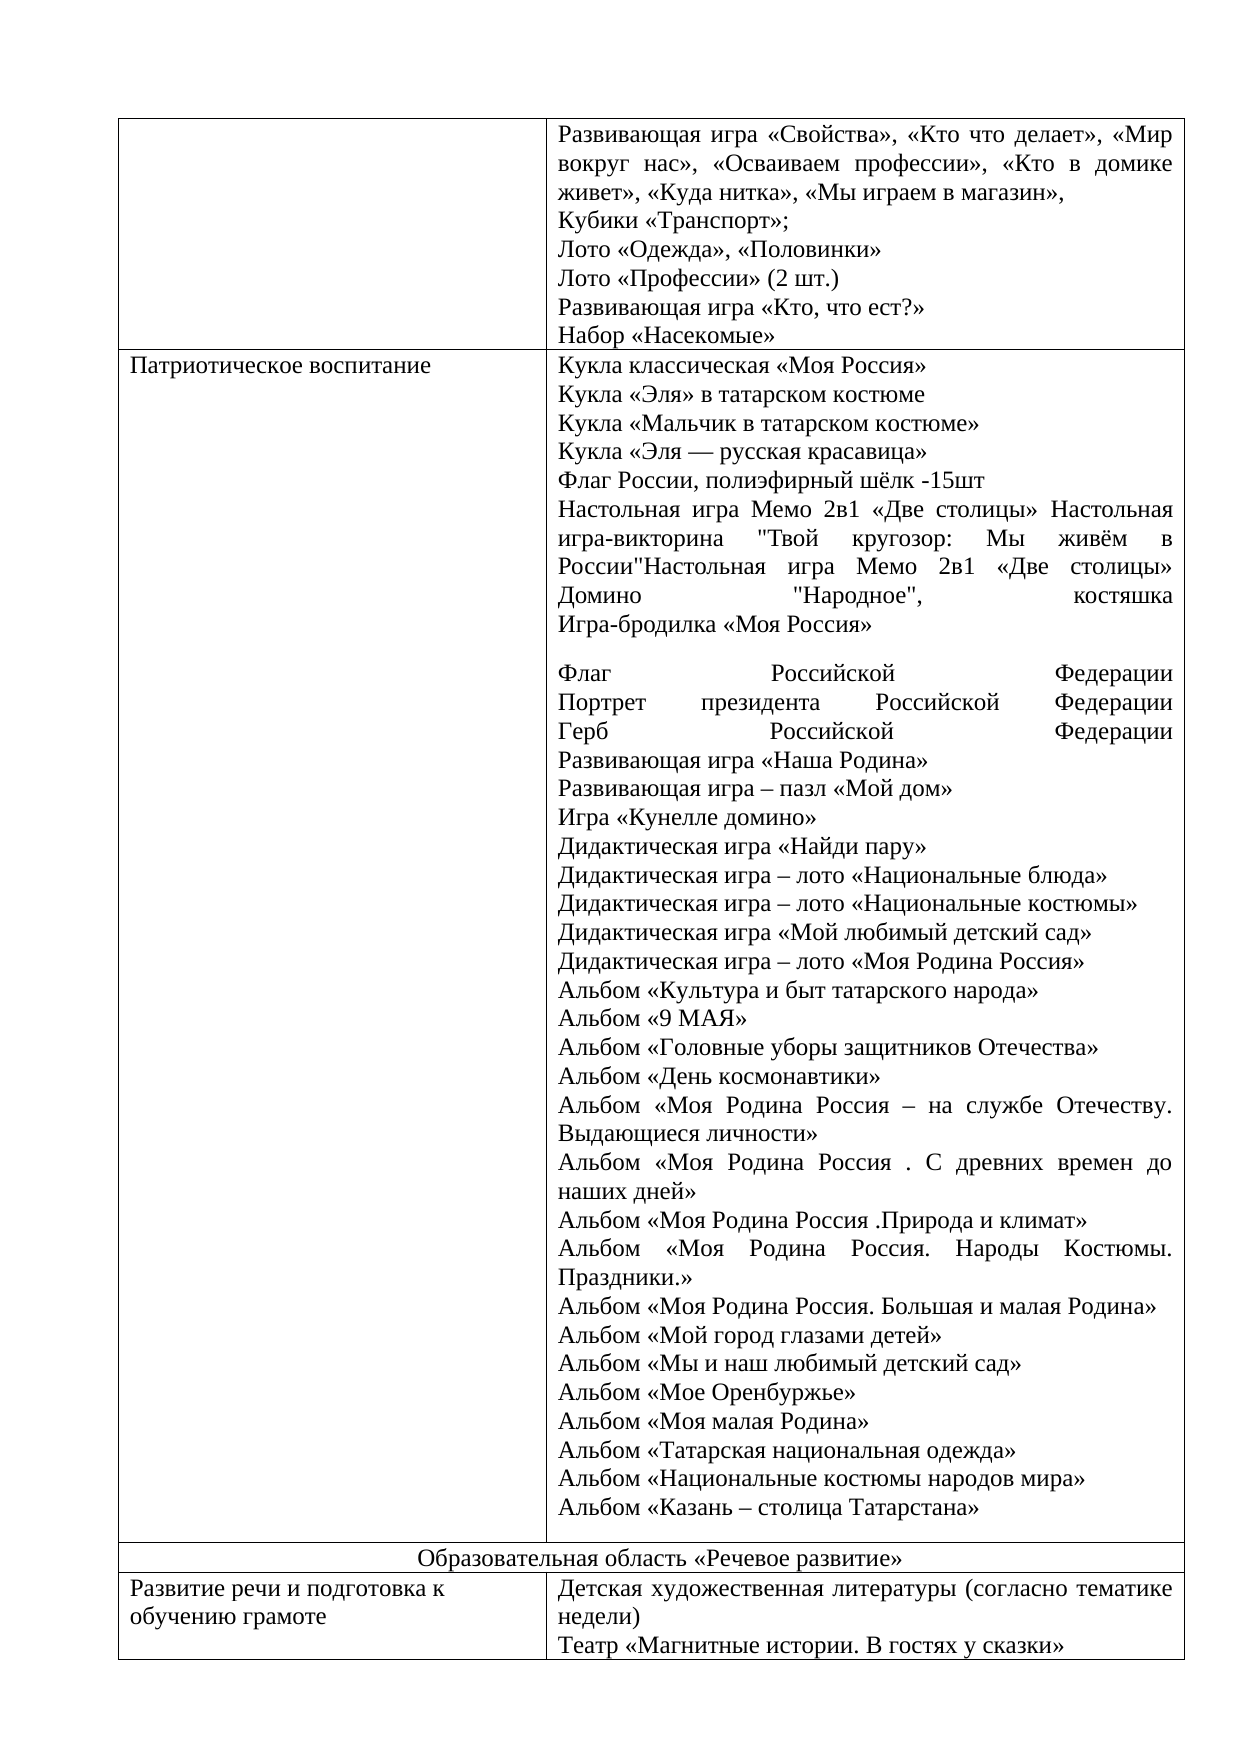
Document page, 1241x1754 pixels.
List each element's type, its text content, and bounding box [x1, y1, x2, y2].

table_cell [547, 119, 1184, 349]
table_cell Патриотическое воспитание [119, 350, 546, 1542]
table_cell Кукла классическая «Моя Россия» Кукла «Эля» в татарском костюме Кукла «Мальчик в татарском костюме» Кукла «Эля — русская красавица» Флаг России, полиэфирный шёлк -15шт Настольная игра Мемо 2в1 «Две столицы» Настольная игра-викторина "Твой кругозор: Мы живём в России"Настольная игра Мемо 2в1 «Две столицы» Домино "Народное", костяшка Игра-бродилка «Моя Россия» Флаг Российской Федерации Портрет президента Российской Федерации Герб Российской Федерации Развивающая игра «Наша Родина» Развивающая игра – пазл «Мой дом» Игра «Кунелле домино» Дидактическая игра «Найди пару» Дидактическая игра – лото «Национальные блюда» Дидактическая игра – лото «Национальные костюмы» Дидактическая игра «Мой любимый детский сад» Дидактическая игра – лото «Моя Родина Россия» Альбом «Культура и быт татарского народа» Альбом «9 МАЯ» Альбом «Головные уборы защитников Отечества» Альбом «День космонавтики» Альбом «Моя Родина Россия – на службе Отечеству. Выдающиеся личности» Альбом «Моя Родина Россия . С древних времен до наших дней» Альбом «Моя Родина Россия .Природа и климат» Альбом «Моя Родина Россия. Народы Костюмы. Праздники.» Альбом «Моя Родина Россия. Большая и малая Родина» Альбом «Мой город глазами детей» Альбом «Мы и наш любимый детский сад» Альбом «Мое Оренбуржье» Альбом «Моя малая Родина» Альбом «Татарская национальная одежда» Альбом «Национальные костюмы народов мира» Альбом «Казань – столица Татарстана» [547, 350, 1184, 1542]
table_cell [119, 1573, 546, 1659]
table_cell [547, 1573, 1184, 1659]
table_cell Образовательная область «Речевое развитие» [119, 1543, 1184, 1572]
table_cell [119, 119, 546, 349]
